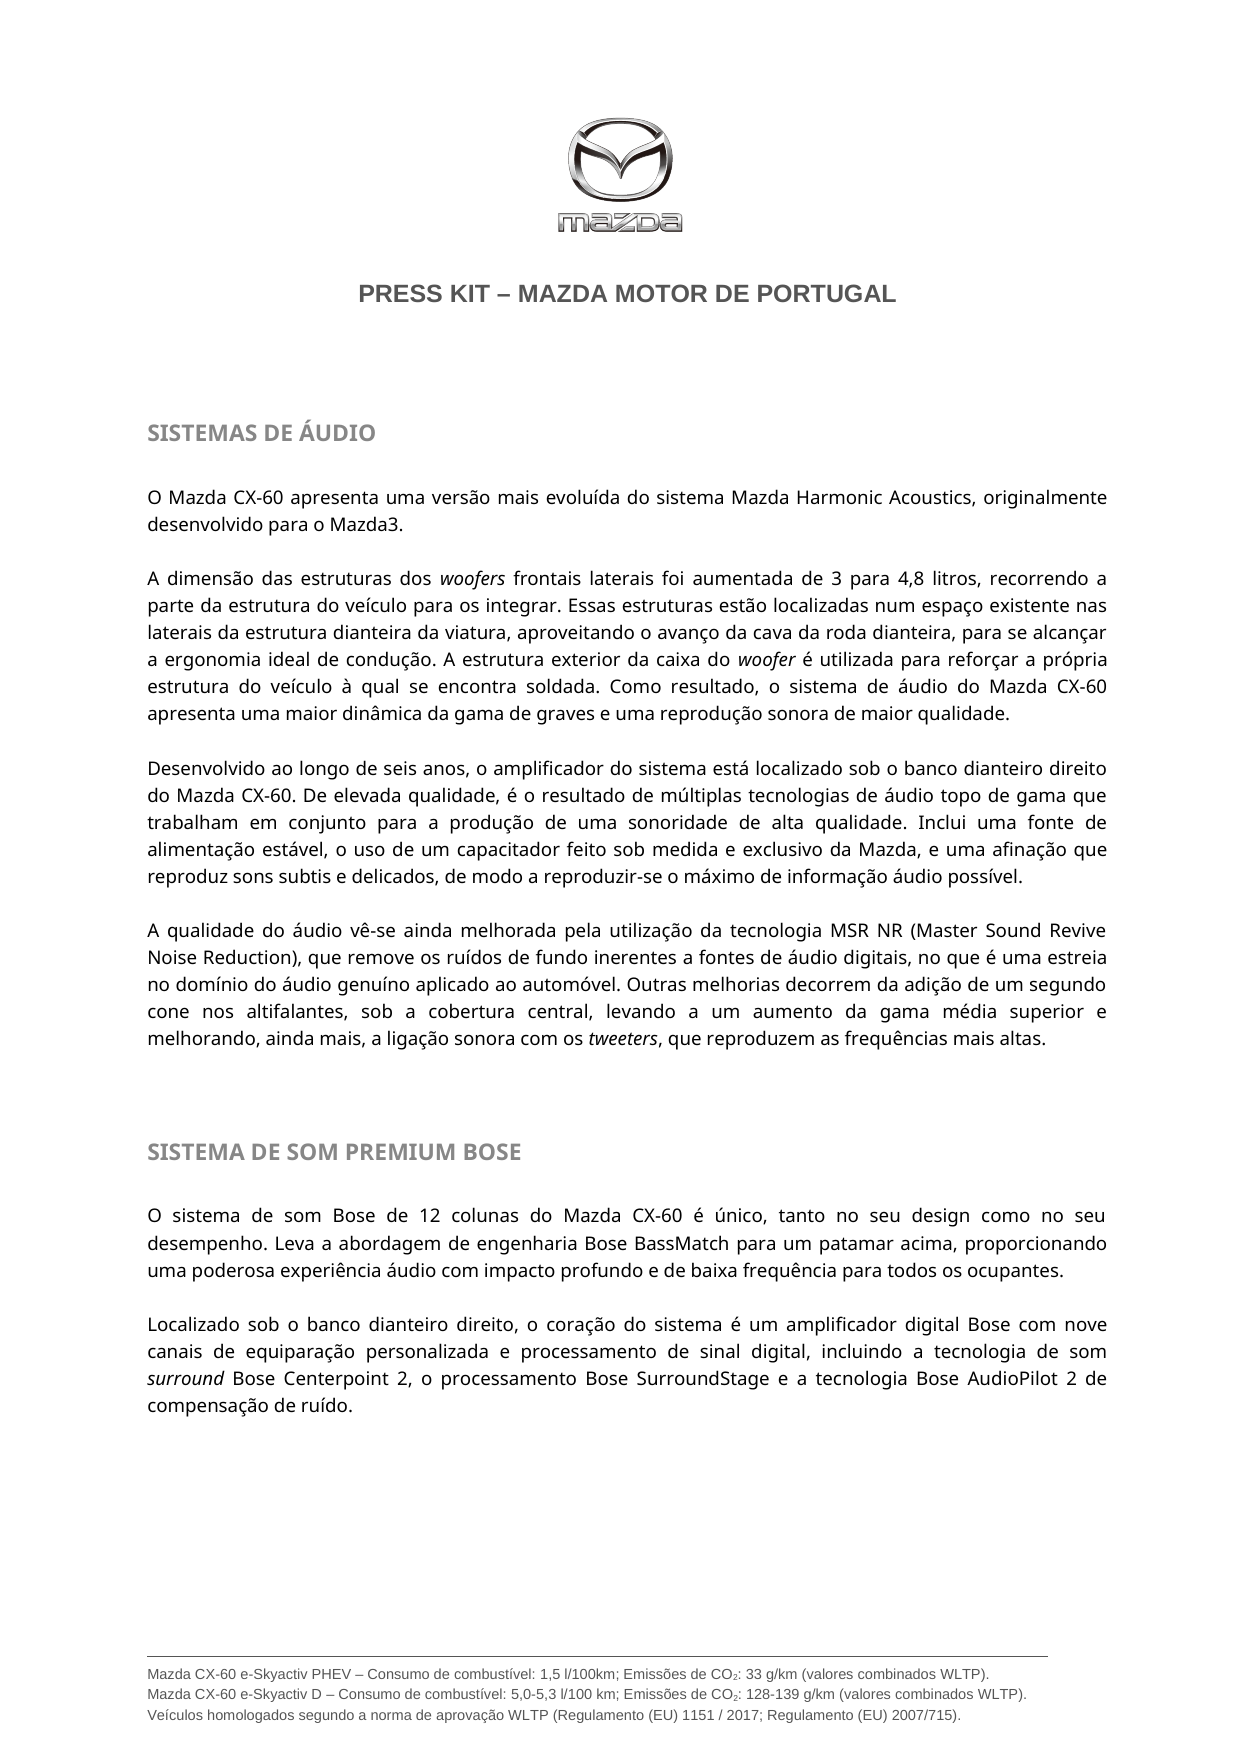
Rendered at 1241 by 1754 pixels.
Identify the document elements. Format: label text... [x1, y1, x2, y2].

picture [0, 0, 1241, 268]
text A qualidade do áudio vê-se ainda melhorada pela utilização da tecnologia MSR NR (Master Sound Revive Noise Reduction), que remove os ruídos de fundo inerentes a fontes de áudio digitais, no que é uma estreia no domínio do áudio genuíno aplicado ao automóvel. Outras melhorias decorrem da adição de um segundo cone nos altifalantes, sob a cobertura central, levando a um aumento da gama média superior e melhorando, ainda mais, a ligação sonora com os tweeters, que reproduzem as frequências mais altas. [147, 916, 1108, 1051]
text Desenvolvido ao longo de seis anos, o amplificador do sistema está localizado sob o banco dianteiro direito do Mazda CX-60. De elevada qualidade, é o resultado de múltiplas tecnologias de áudio topo de gama que trabalham em conjunto para a produção de uma sonoridade de alta qualidade. Inclui uma fonte de alimentação estável, o uso de um capacitador feito sob medida e exclusivo da Mazda, e uma afinação que reproduz sons subtis e delicados, de modo a reproduzir-se o máximo de informação áudio possível. [147, 753, 1108, 889]
text O Mazda CX-60 apresenta uma versão mais evoluída do sistema Mazda Harmonic Acoustics, originalmente desenvolvido para o Mazda3. [147, 482, 1108, 537]
subtitle SISTEMAS DE Áudio [147, 420, 1108, 447]
text Localizado sob o banco dianteiro direito, o coração do sistema é um amplificador digital Bose com nove canais de equiparação personalizada e processamento de sinal digital, incluindo a tecnologia de som surround Bose Centerpoint 2, o processamento Bose SurroundStage e a tecnologia Bose AudioPilot 2 de compensação de ruído. [147, 1309, 1108, 1418]
text O sistema de som Bose de 12 colunas do Mazda CX-60 é único, tanto no seu design como no seu desempenho. Leva a abordagem de engenharia Bose BassMatch para um patamar acima, proporcionando uma poderosa experiência áudio com impacto profundo e de baixa frequência para todos os ocupantes. [147, 1201, 1108, 1282]
text A dimensão das estruturas dos woofers frontais laterais foi aumentada de 3 para 4,8 litros, recorrendo a parte da estrutura do veículo para os integrar. Essas estruturas estão localizadas num espaço existente nas laterais da estrutura dianteira da viatura, aproveitando o avanço da cava da roda dianteira, para se alcançar a ergonomia ideal de condução. A estrutura exterior da caixa do woofer é utilizada para reforçar a própria estrutura do veículo à qual se encontra soldada. Como resultado, o sistema de áudio do Mazda CX-60 apresenta uma maior dinâmica da gama de graves e uma reprodução sonora de maior qualidade. [147, 564, 1108, 726]
subtitle SISTEMA DE SOM PREMIUM Bose [147, 1139, 1108, 1166]
